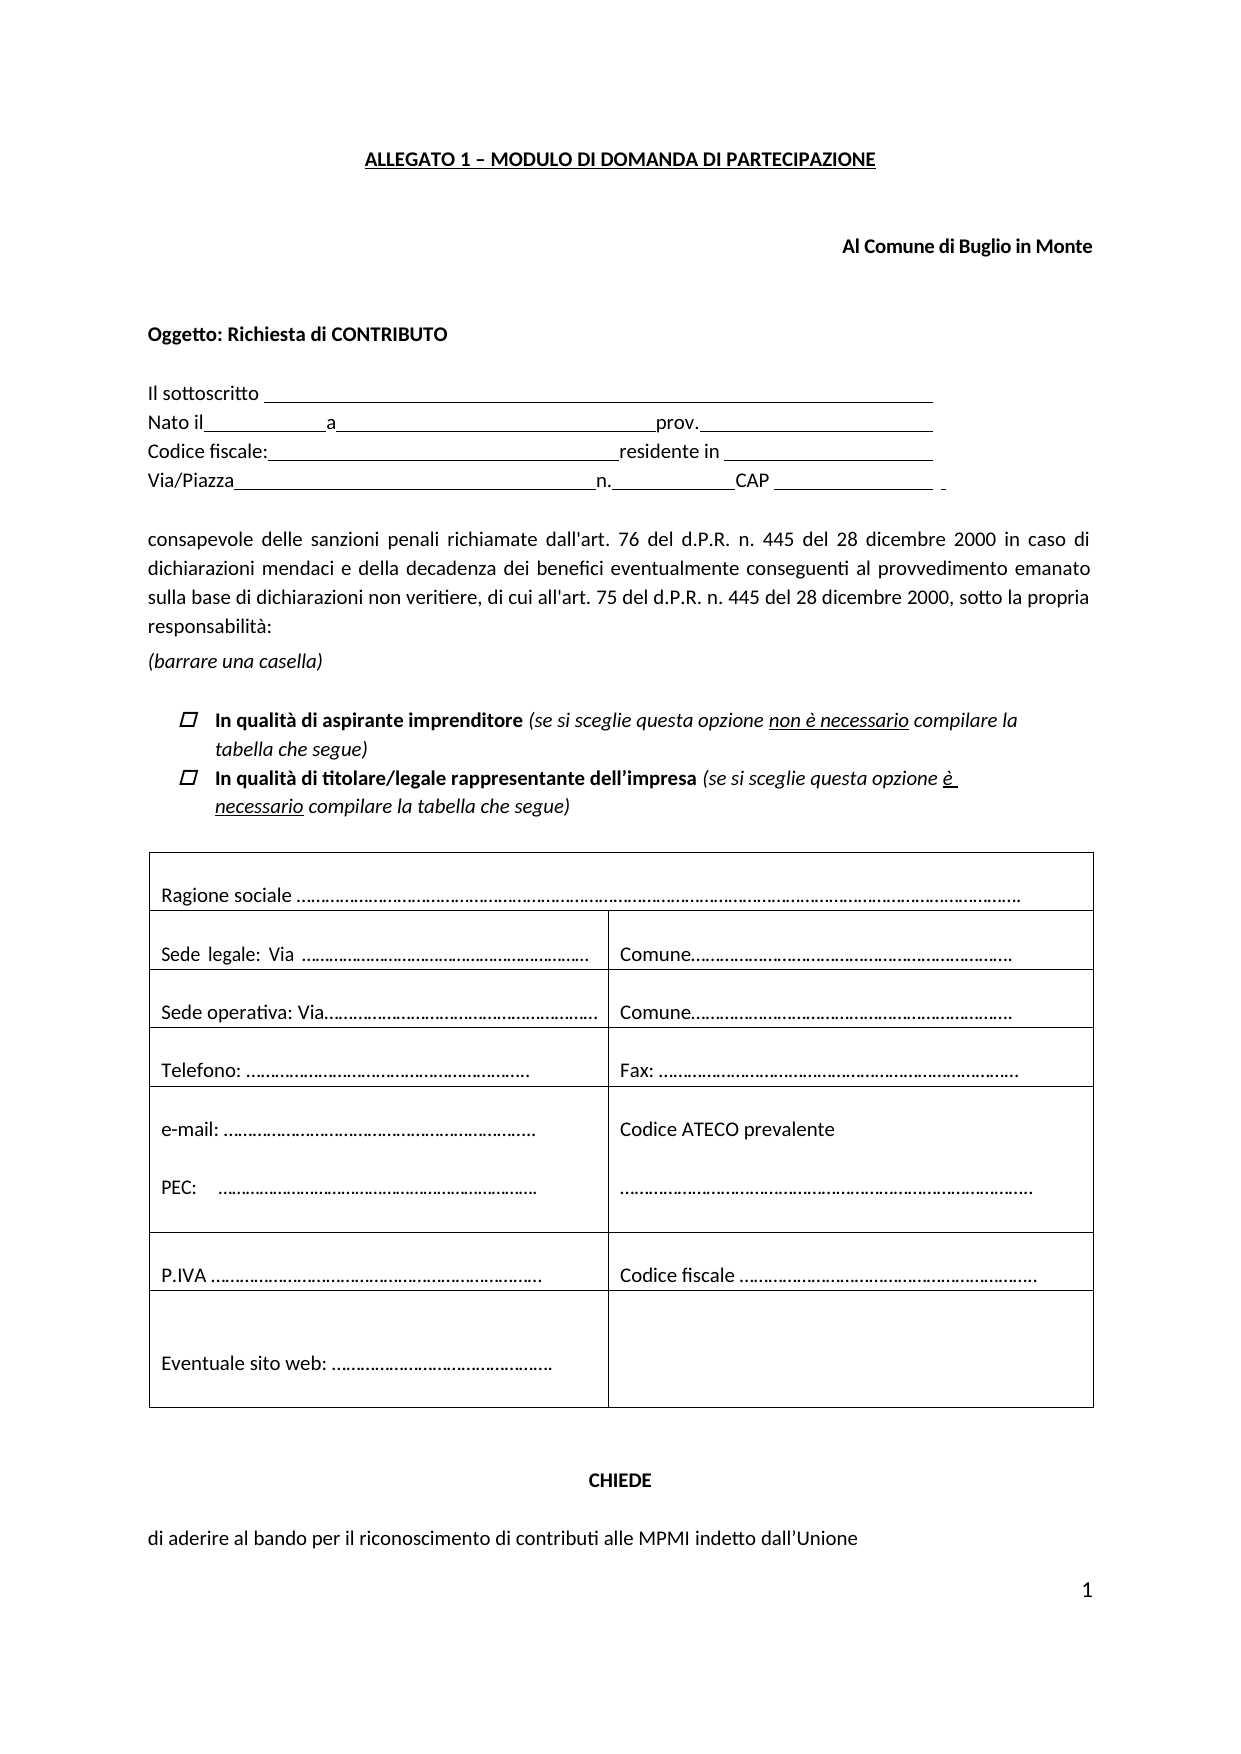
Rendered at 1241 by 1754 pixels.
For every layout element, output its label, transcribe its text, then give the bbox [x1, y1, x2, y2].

table_cell e-mail: ……………………………………………………….. PEC: ……………………………………………………………. [150, 1087, 608, 1232]
subtitle CHIEDE [363, 1467, 877, 1492]
table_cell Fax: ………………………………………………………………… [609, 1028, 1093, 1086]
table_cell Codice ATECO prevalente ………………………………………………………………………….. [609, 1087, 1093, 1232]
table_cell Telefono: ………………………………………………….. [150, 1028, 608, 1086]
table_cell Sede legale: Via ……………………………………………………… [150, 911, 608, 969]
text Il sottoscritto Nato il a prov. Codice fiscale: residente in Via/Piazza n. CAP [148, 380, 945, 493]
subtitle Oggetto: Richiesta di CONTRIBUTO [148, 321, 1105, 347]
text Al Comune di Buglio in Monte [135, 234, 1093, 259]
text consapevole delle sanzioni penali richiamate dall'art. 76 del d.P.R. n. 445 del 28 dicembre 2000 in caso di dichiarazioni mendaci e della decadenza dei benefici eventualmente conseguenti al provvedimento emanato sulla base di dichiarazioni non veritiere, di cui all'art. 75 del d.P.R. n. 445 del 28 dicembre 2000, sotto la propria responsabilità: [148, 526, 1093, 639]
text (barrare una casella) [148, 649, 1093, 674]
list In qualità di aspirante imprenditore (se si sceglie questa opzione non è necessario compilare la tabella che segue) [177, 707, 1082, 761]
table_cell Sede operativa: Via………………………………………………… [150, 970, 608, 1027]
table_header Ragione sociale ……………………………………………………………………………………………………………………………………. [150, 853, 1093, 910]
table_cell Codice fiscale …………………………………………………….. [609, 1233, 1093, 1290]
table_cell P.IVA …………………………………………………………… [150, 1233, 608, 1290]
list In qualità di titolare/legale rappresentante dell’impresa (se si sceglie questa opzione è necessario compilare la tabella che segue) [177, 765, 1047, 819]
table_cell Comune…………………………………………………………. [609, 911, 1093, 969]
table_cell [609, 1291, 1093, 1407]
text di aderire al bando per il riconoscimento di contributi alle MPMI indetto dall’Unione [148, 1525, 1105, 1551]
table_cell Eventuale sito web: ………………………………………. [150, 1291, 608, 1407]
subtitle ALLEGATO 1 – MODULO DI DOMANDA DI PARTECIPAZIONE [364, 146, 877, 171]
table_cell Comune…………………………………………………………. [609, 970, 1093, 1027]
